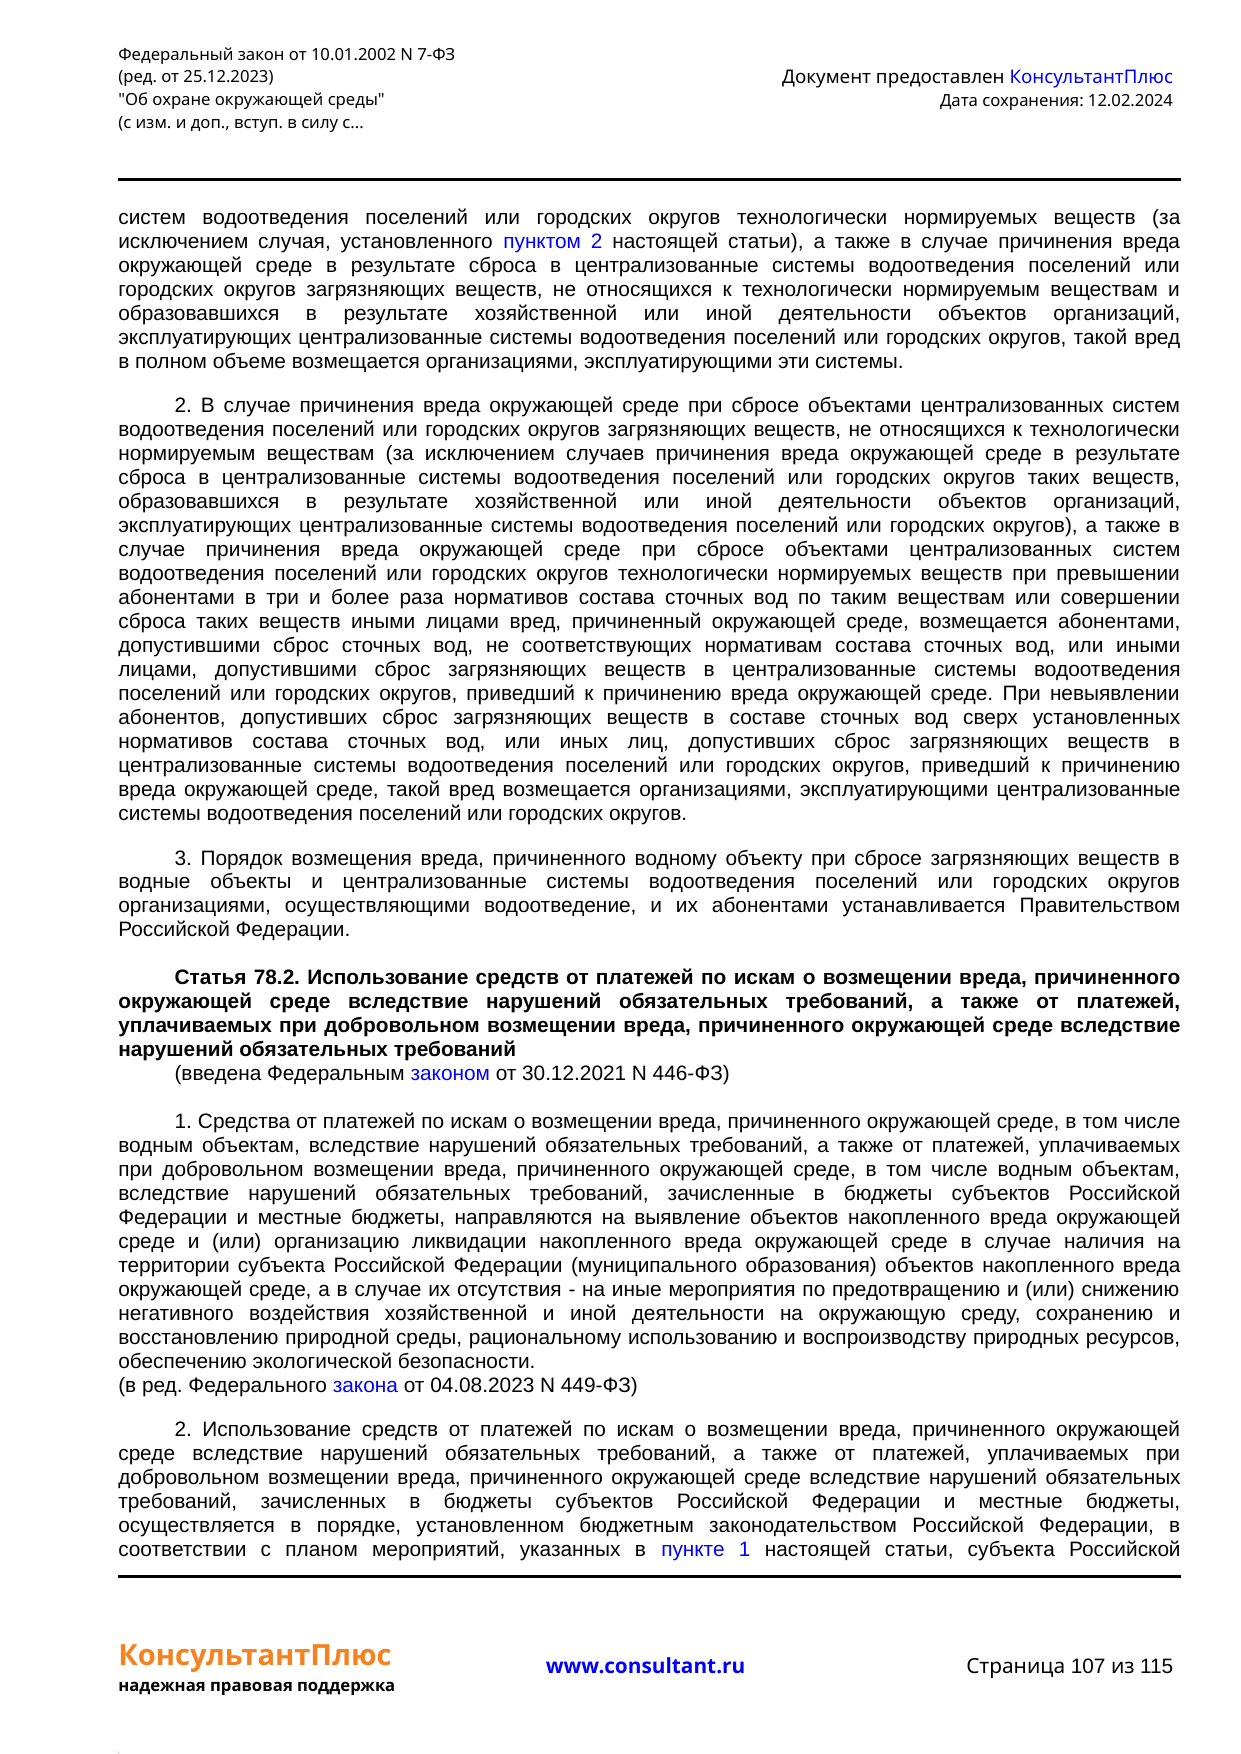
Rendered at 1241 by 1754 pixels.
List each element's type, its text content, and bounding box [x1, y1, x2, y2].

text 2. В случае причинения вреда окружающей среде при сбросе объектами централизованных систем водоотведения поселений или городских округов загрязняющих веществ, не относящихся к технологически нормируемым веществам (за исключением случаев причинения вреда окружающей среде в результате сброса в централизованные системы водоотведения поселений или городских округов таких веществ, образовавшихся в результате хозяйственной или иной деятельности объектов организаций, эксплуатирующих централизованные системы водоотведения поселений или городских округов), а также в случае причинения вреда окружающей среде при сбросе объектами централизованных систем водоотведения поселений или городских округов технологически нормируемых веществ при превышении абонентами в три и более раза нормативов состава сточных вод по таким веществам или совершении сброса таких веществ иными лицами вред, причиненный окружающей среде, возмещается абонентами, допустившими сброс сточных вод, не соответствующих нормативам состава сточных вод, или иными лицами, допустившими сброс загрязняющих веществ в централизованные системы водоотведения поселений или городских округов, приведший к причинению вреда окружающей среде. При невыявлении абонентов, допустивших сброс загрязняющих веществ в составе сточных вод сверх установленных нормативов состава сточных вод, или иных лиц, допустивших сброс загрязняющих веществ в централизованные системы водоотведения поселений или городских округов, приведший к причинению вреда окружающей среде, такой вред возмещается организациями, эксплуатирующими централизованные системы водоотведения поселений или городских округов. [118, 393, 1181, 824]
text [118, 205, 1181, 372]
text 3. Порядок возмещения вреда, причиненного водному объекту при сбросе загрязняющих веществ в водные объекты и централизованные системы водоотведения поселений или городских округов организациями, осуществляющими водоотведение, и их абонентами устанавливается Правительством Российской Федерации. [118, 845, 1181, 941]
text (введена Федеральным законом от 30.12.2021 N 446-ФЗ) [118, 1061, 1181, 1085]
title Статья 78.2. Использование средств от платежей по искам о возмещении вреда, причиненного окружающей среде вследствие нарушений обязательных требований, а также от платежей, уплачиваемых при добровольном возмещении вреда, причиненного окружающей среде вследствие нарушений обязательных требований [118, 965, 1181, 1061]
text 1. Средства от платежей по искам о возмещении вреда, причиненного окружающей среде, в том числе водным объектам, вследствие нарушений обязательных требований, а также от платежей, уплачиваемых при добровольном возмещении вреда, причиненного окружающей среде, в том числе водным объектам, вследствие нарушений обязательных требований, зачисленные в бюджеты субъектов Российской Федерации и местные бюджеты, направляются на выявление объектов накопленного вреда окружающей среде и (или) организацию ликвидации накопленного вреда окружающей среде в случае наличия на территории субъекта Российской Федерации (муниципального образования) объектов накопленного вреда окружающей среде, а в случае их отсутствия - на иные мероприятия по предотвращению и (или) снижению негативного воздействия хозяйственной и иной деятельности на окружающую среду, сохранению и восстановлению природной среды, рациональному использованию и воспроизводству природных ресурсов, обеспечению экологической безопасности. [118, 1109, 1181, 1372]
text (в ред. Федерального закона от 04.08.2023 N 449-ФЗ) [118, 1372, 1181, 1396]
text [118, 1417, 1181, 1561]
